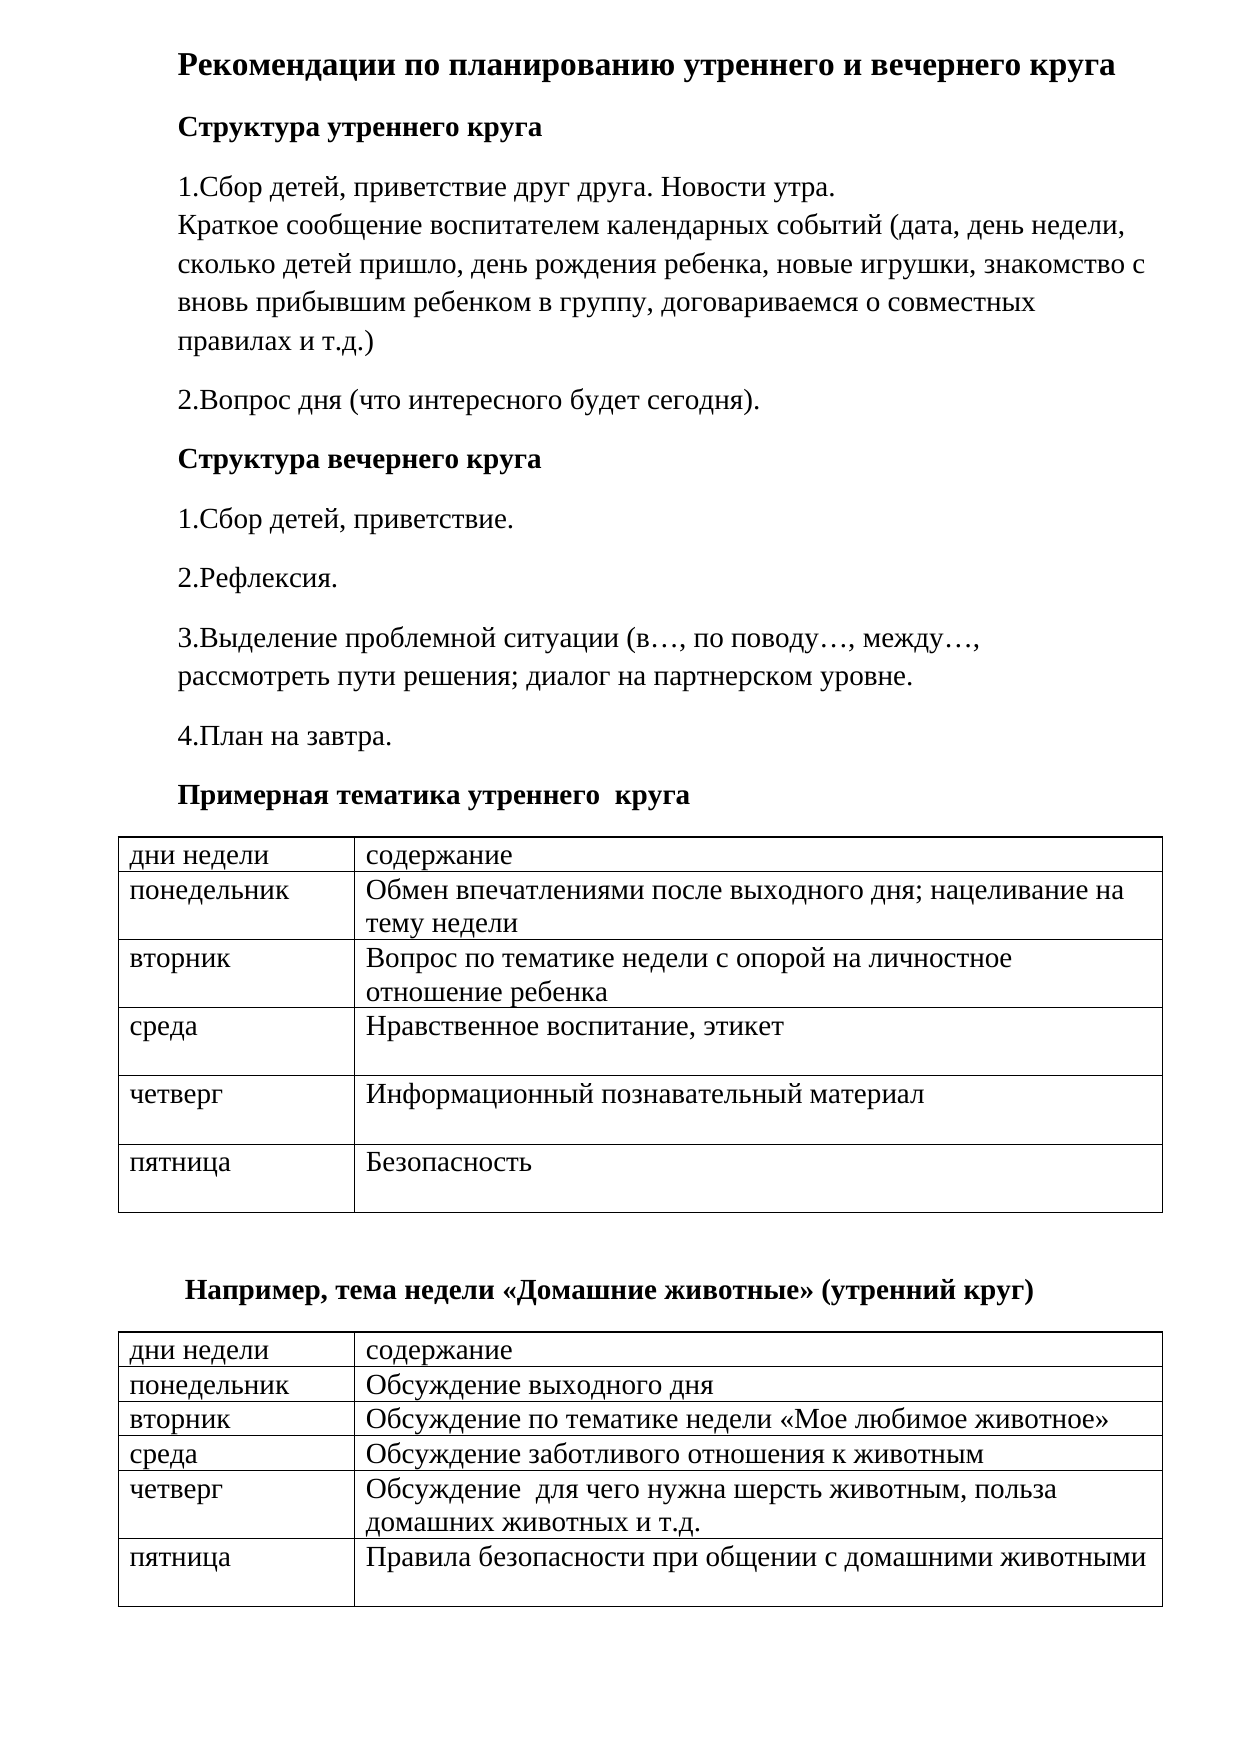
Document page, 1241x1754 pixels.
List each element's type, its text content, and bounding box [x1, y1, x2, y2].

table_cell Нравственное воспитание, этикет [355, 1008, 1162, 1075]
table_cell Вопрос по тематике недели с опорой на личностное отношение ребенка [355, 940, 1162, 1007]
text Структура вечернего круга [177, 442, 1152, 475]
text Структура утреннего круга [177, 109, 1152, 143]
table_cell Обсуждение по тематике недели «Мое любимое животное» [355, 1402, 1162, 1435]
table_cell Правила безопасности при общении с домашними животными [355, 1539, 1162, 1606]
text Примерная тематика утреннего круга [177, 777, 1152, 811]
text 3.Выделение проблемной ситуации (в…, по поводу…, между…, рассмотреть пути решения; диалог на партнерском уровне. [177, 620, 1152, 692]
table_cell Информационный познавательный материал [355, 1076, 1162, 1143]
table_header дни недели [119, 838, 354, 871]
table_cell Безопасность [355, 1145, 1162, 1212]
table_header дни недели [119, 1333, 354, 1366]
table_cell Обсуждение заботливого отношения к животным [355, 1436, 1162, 1470]
table_cell Обсуждение для чего нужна шерсть животным, польза домашних животных и т.д. [355, 1471, 1162, 1538]
text 1.Сбор детей, приветствие. [177, 501, 1152, 534]
table_cell четверг [119, 1076, 354, 1143]
table_cell пятница [119, 1145, 354, 1212]
table_cell понедельник [119, 1367, 354, 1401]
table_header содержание [355, 838, 1162, 871]
table_cell вторник [119, 1402, 354, 1435]
text Например, тема недели «Домашние животные» (утренний круг) [177, 1272, 1152, 1306]
table_cell Обмен впечатлениями после выходного дня; нацеливание на тему недели [355, 872, 1162, 939]
table_cell вторник [119, 940, 354, 1007]
table_cell понедельник [119, 872, 354, 939]
table_cell четверг [119, 1471, 354, 1538]
table_cell среда [119, 1436, 354, 1470]
table_cell Обсуждение выходного дня [355, 1367, 1162, 1401]
text 1.Сбор детей, приветствие друг друга. Новости утра. Краткое сообщение воспитателем календарных событий (дата, день недели, сколько детей пришло, день рождения ребенка, новые игрушки, знакомство с вновь прибывшим ребенком в группу, договариваемся о совместных правилах и т.д.) [177, 169, 1152, 356]
table_cell среда [119, 1008, 354, 1075]
table_cell пятница [119, 1539, 354, 1606]
text Рекомендации по планированию утреннего и вечернего круга [177, 44, 1152, 83]
text 2.Вопрос дня (что интересного будет сегодня). [177, 382, 1152, 416]
text 2.Рефлексия. [177, 560, 1152, 594]
table_header содержание [355, 1333, 1162, 1366]
text 4.План на завтра. [177, 718, 1152, 751]
